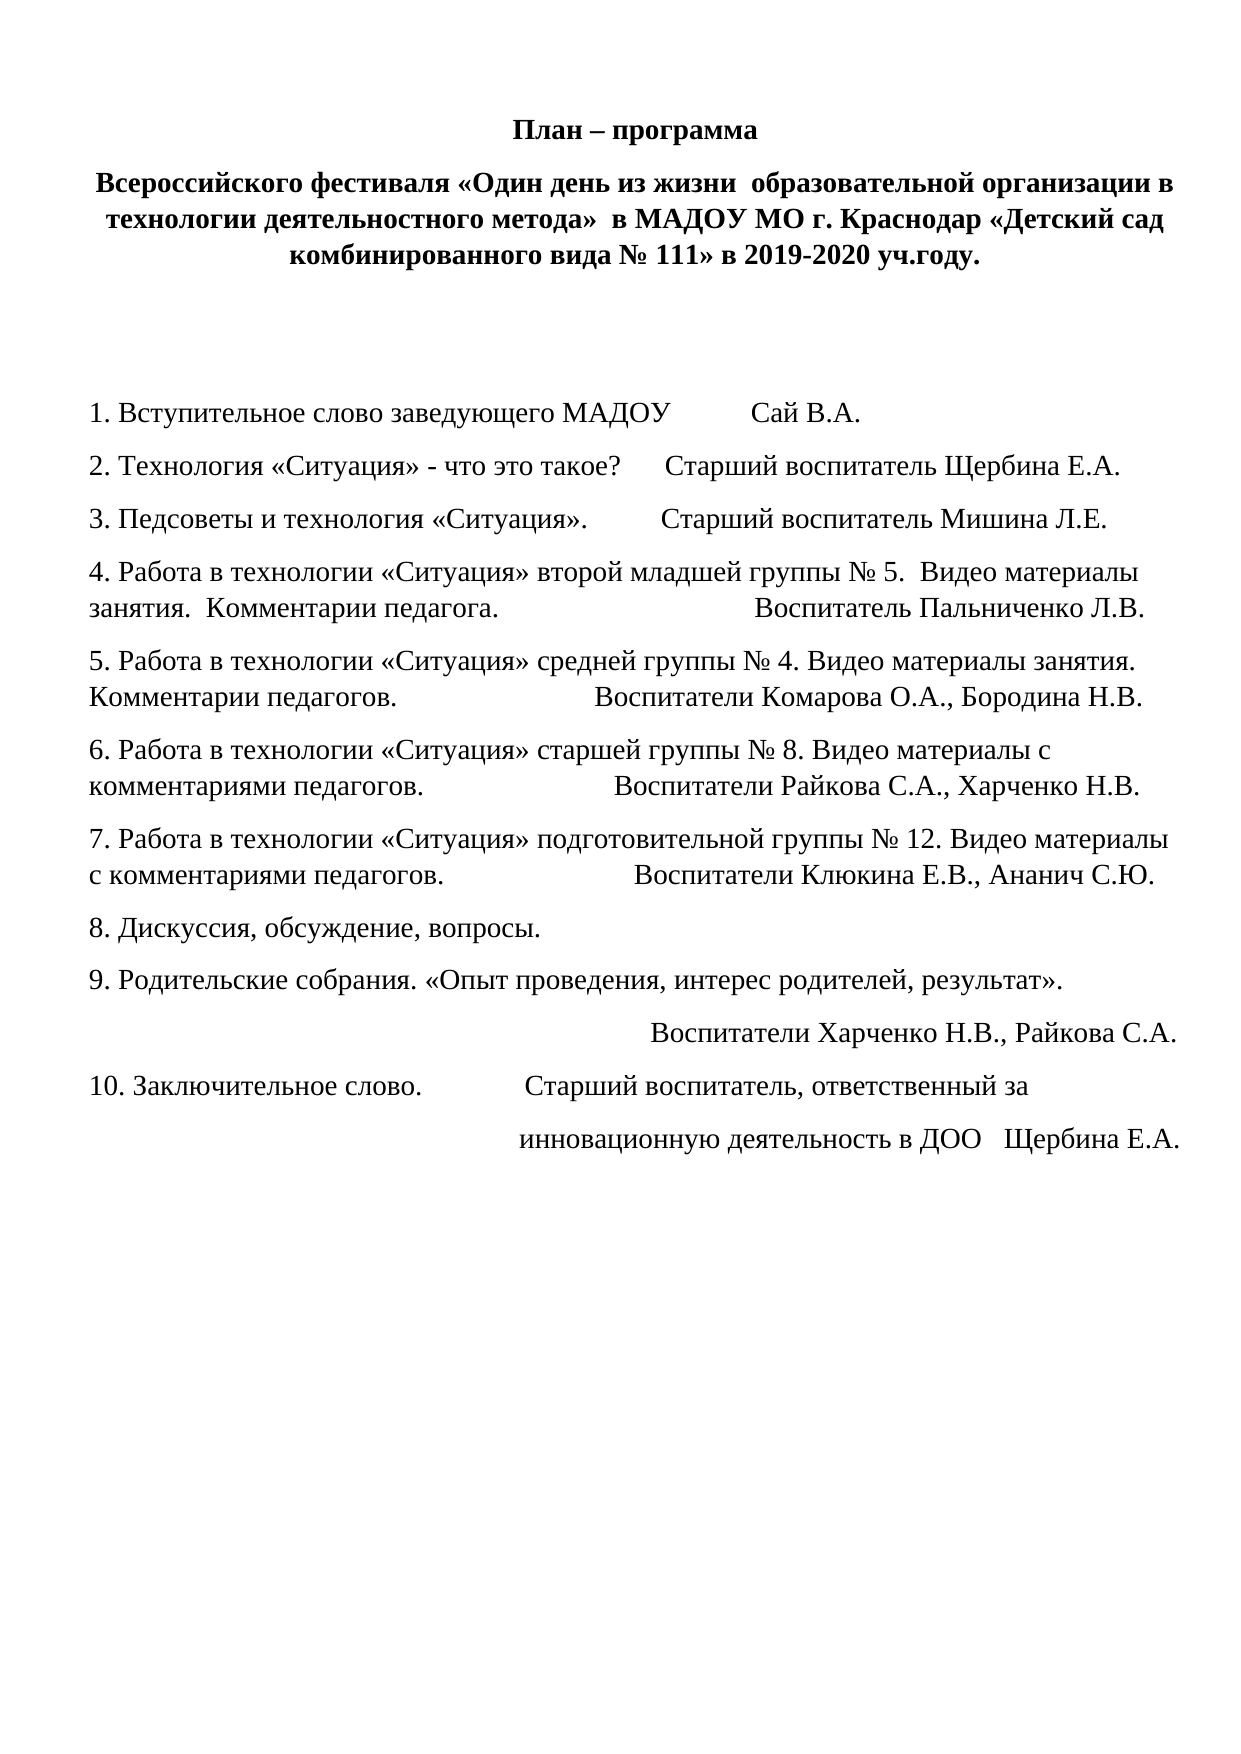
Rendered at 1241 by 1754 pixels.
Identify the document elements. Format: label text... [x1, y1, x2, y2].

text 10. Заключительное слово. Старший воспитатель, ответственный за [89, 1068, 1181, 1102]
text 4. Работа в технологии «Ситуация» второй младшей группы № 5. Видео материалы занятия. Комментарии педагога. Воспитатель Пальниченко Л.В. [89, 554, 1181, 623]
text 2. Технология «Ситуация» - что это такое? Старший воспитатель Щербина Е.А. [89, 448, 1181, 482]
text 8. Дискуссия, обсуждение, вопросы. [89, 910, 1181, 943]
text 5. Работа в технологии «Ситуация» средней группы № 4. Видео материалы занятия. Комментарии педагогов. Воспитатели Комарова О.А., Бородина Н.В. [89, 643, 1181, 712]
text План – программа [89, 112, 1181, 145]
text Воспитатели Харченко Н.В., Райкова С.А. [89, 1015, 1181, 1049]
text инновационную деятельность в ДОО Щербина Е.А. [89, 1121, 1181, 1154]
text 3. Педсоветы и технология «Ситуация». Старший воспитатель Мишина Л.Е. [89, 501, 1181, 534]
text 9. Родительские собрания. «Опыт проведения, интерес родителей, результат». [89, 962, 1181, 996]
text Всероссийского фестиваля «Один день из жизни образовательной организации в технологии деятельностного метода» в МАДОУ МО г. Краснодар «Детский сад комбинированного вида № 111» в 2019-2020 уч.году. [89, 165, 1181, 271]
text 7. Работа в технологии «Ситуация» подготовительной группы № 12. Видео материалы с комментариями педагогов. Воспитатели Клюкина Е.В., Ананич С.Ю. [89, 821, 1181, 890]
text 1. Вступительное слово заведующего МАДОУ Сай В.А. [89, 395, 1181, 429]
text 6. Работа в технологии «Ситуация» старшей группы № 8. Видео материалы с комментариями педагогов. Воспитатели Райкова С.А., Харченко Н.В. [89, 732, 1181, 801]
